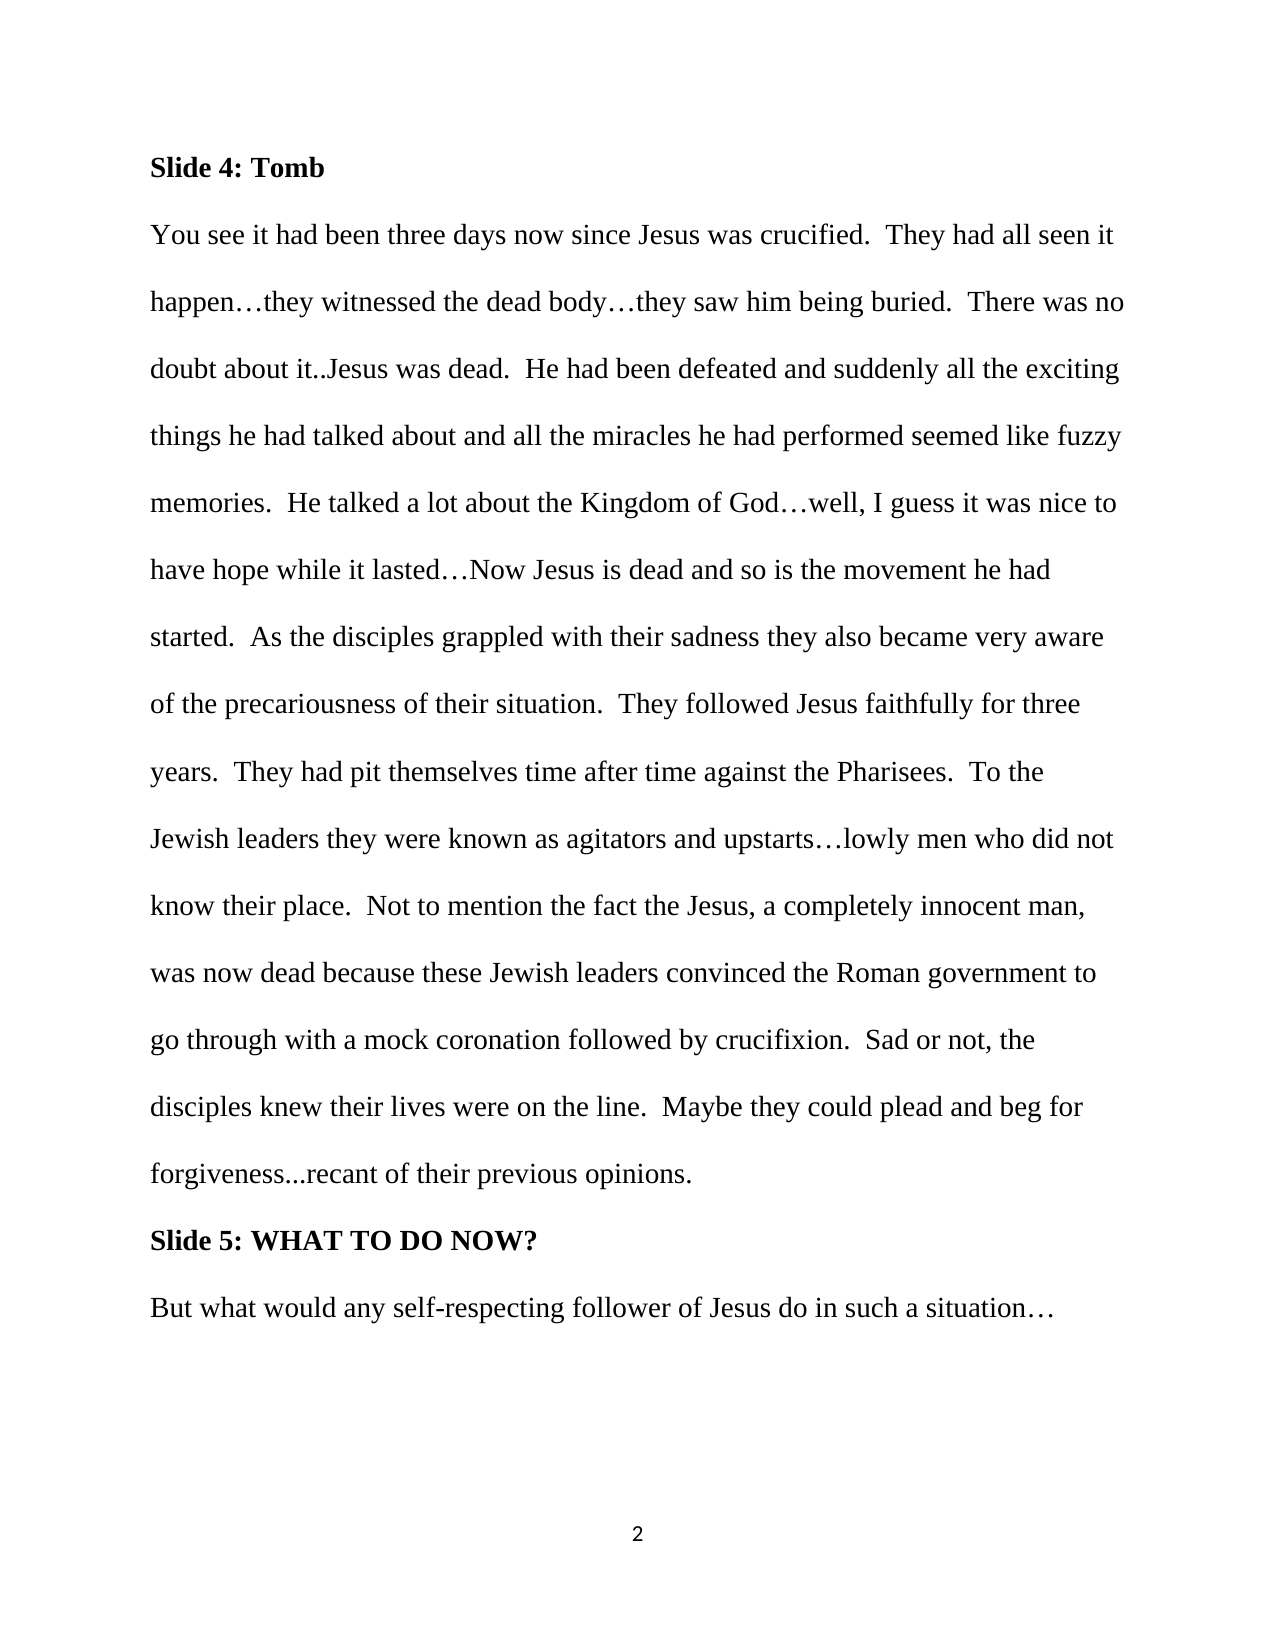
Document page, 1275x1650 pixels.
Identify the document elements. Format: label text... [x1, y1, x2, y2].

text Slide 4: Tomb [150, 150, 1125, 183]
text Slide 5: WHAT TO DO NOW? [150, 1223, 1125, 1257]
text You see it had been three days now since Jesus was crucified. They had all seen it happen…they witnessed the dead body…they saw him being buried. There was no doubt about it..Jesus was dead. He had been defeated and suddenly all the exciting things he had talked about and all the miracles he had performed seemed like fuzzy memories. He talked a lot about the Kingdom of God…well, I guess it was nice to have hope while it lasted…Now Jesus is dead and so is the movement he had started. As the disciples grappled with their sadness they also became very aware of the precariousness of their situation. They followed Jesus faithfully for three years. They had pit themselves time after time against the Pharisees. To the Jewish leaders they were known as agitators and upstarts…lowly men who did not know their place. Not to mention the fact the Jesus, a completely innocent man, was now dead because these Jewish leaders convinced the Roman government to go through with a mock coronation followed by crucifixion. Sad or not, the disciples knew their lives were on the line. Maybe they could plead and beg for forgiveness...recant of their previous opinions. [150, 217, 1125, 1190]
text But what would any self-respecting follower of Jesus do in such a situation… [150, 1290, 1125, 1324]
